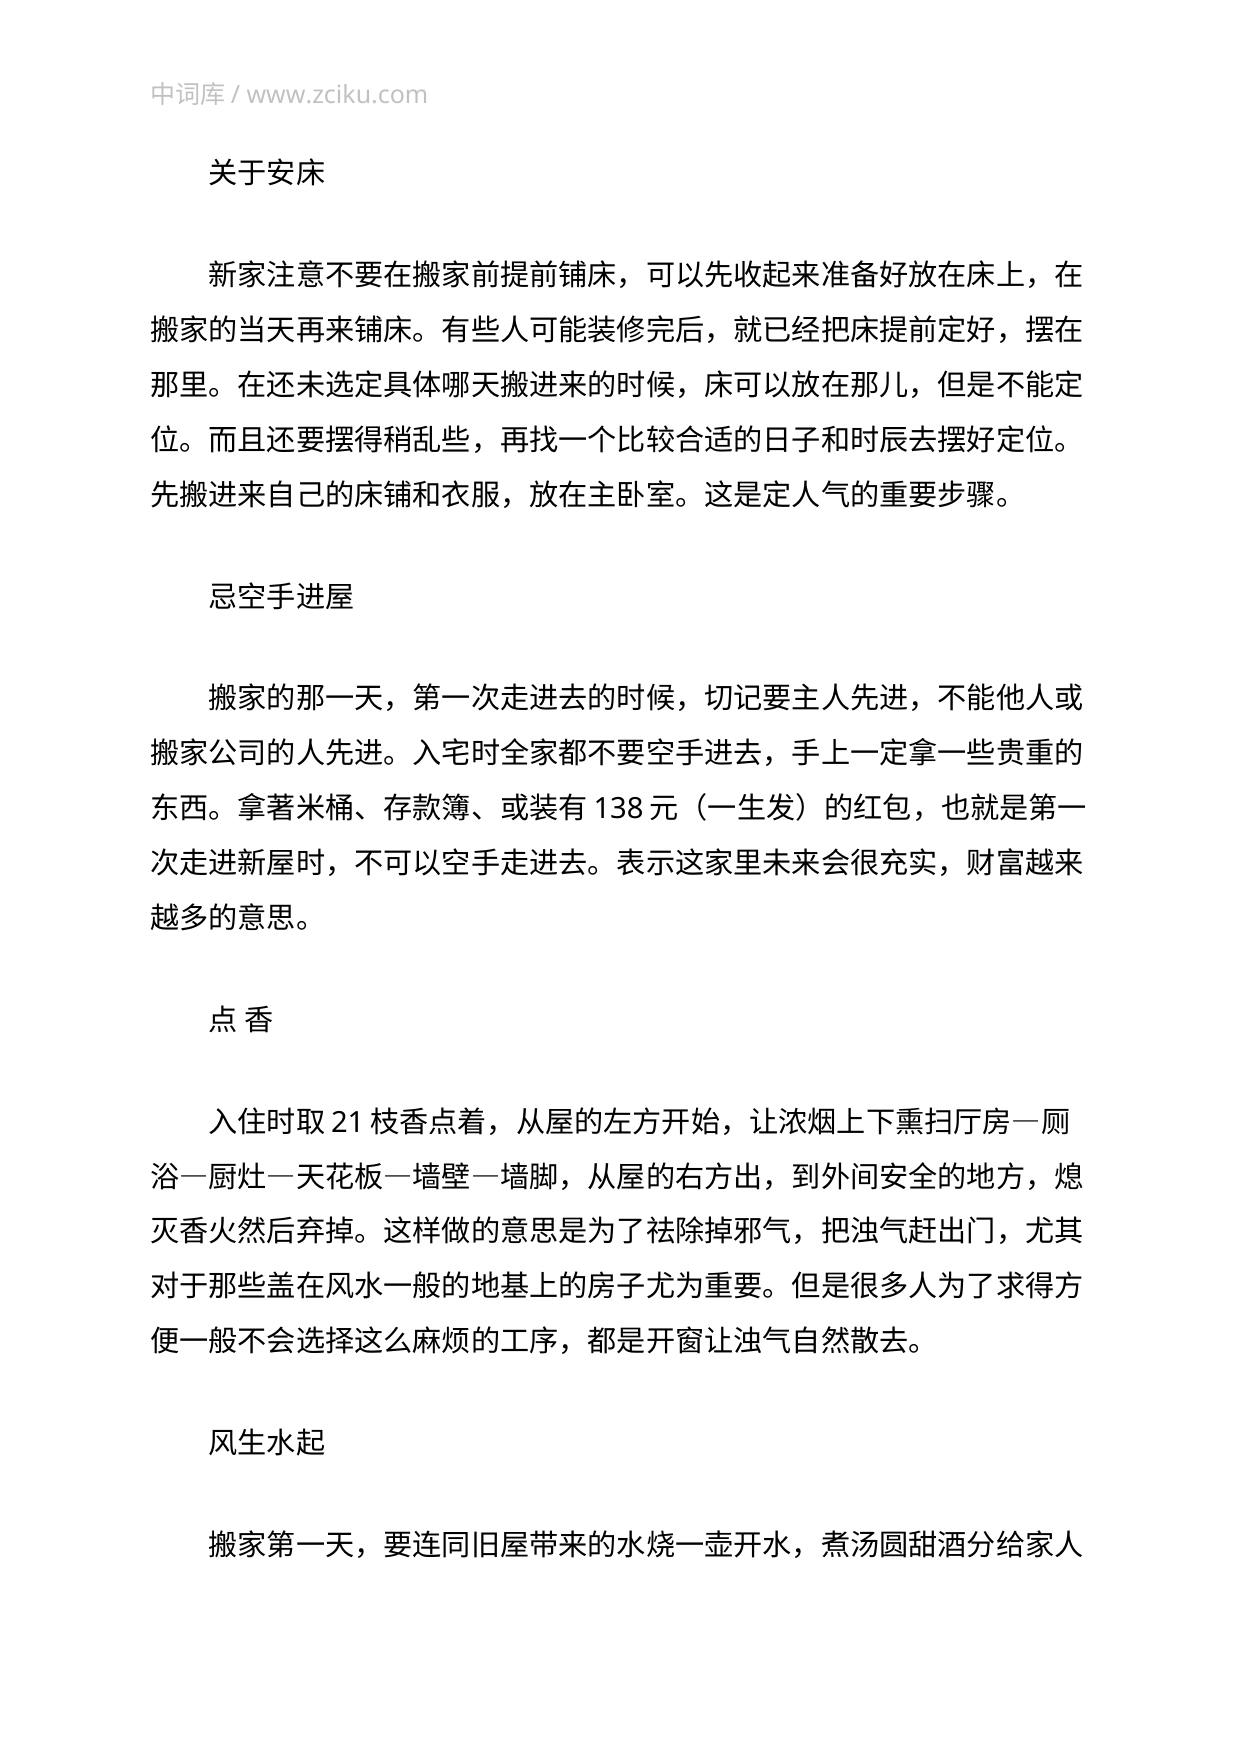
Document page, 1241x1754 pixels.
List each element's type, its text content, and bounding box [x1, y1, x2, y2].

text 风生水起 [150, 1419, 1090, 1462]
text 关于安床 [150, 150, 1090, 192]
text 点 香 [150, 996, 1090, 1039]
text 搬家的那一天，第一次走进去的时候，切记要主人先进，不能他人或搬家公司的人先进。入宅时全家都不要空手进去，手上一定拿一些贵重的东西。拿著米桶、存款簿、或装有138元（一生发）的红包，也就是第一次走进新屋时，不可以空手走进去。表示这家里未来会很充实，财富越来越多的意思。 [150, 675, 1090, 937]
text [150, 1521, 1090, 1564]
text 入住时取21枝香点着，从屋的左方开始，让浓烟上下熏扫厅房―厕浴―厨灶―天花板―墙壁―墙脚，从屋的右方出，到外间安全的地方，熄灭香火然后弃掉。这样做的意思是为了祛除掉邪气，把浊气赶出门，尤其对于那些盖在风水一般的地基上的房子尤为重要。但是很多人为了求得方便一般不会选择这么麻烦的工序，都是开窗让浊气自然散去。 [150, 1098, 1090, 1360]
text 忌空手进屋 [150, 573, 1090, 615]
text 新家注意不要在搬家前提前铺床，可以先收起来准备好放在床上，在搬家的当天再来铺床。有些人可能装修完后，就已经把床提前定好，摆在那里。在还未选定具体哪天搬进来的时候，床可以放在那儿，但是不能定位。而且还要摆得稍乱些，再找一个比较合适的日子和时辰去摆好定位。先搬进来自己的床铺和衣服，放在主卧室。这是定人气的重要步骤。 [150, 252, 1090, 514]
